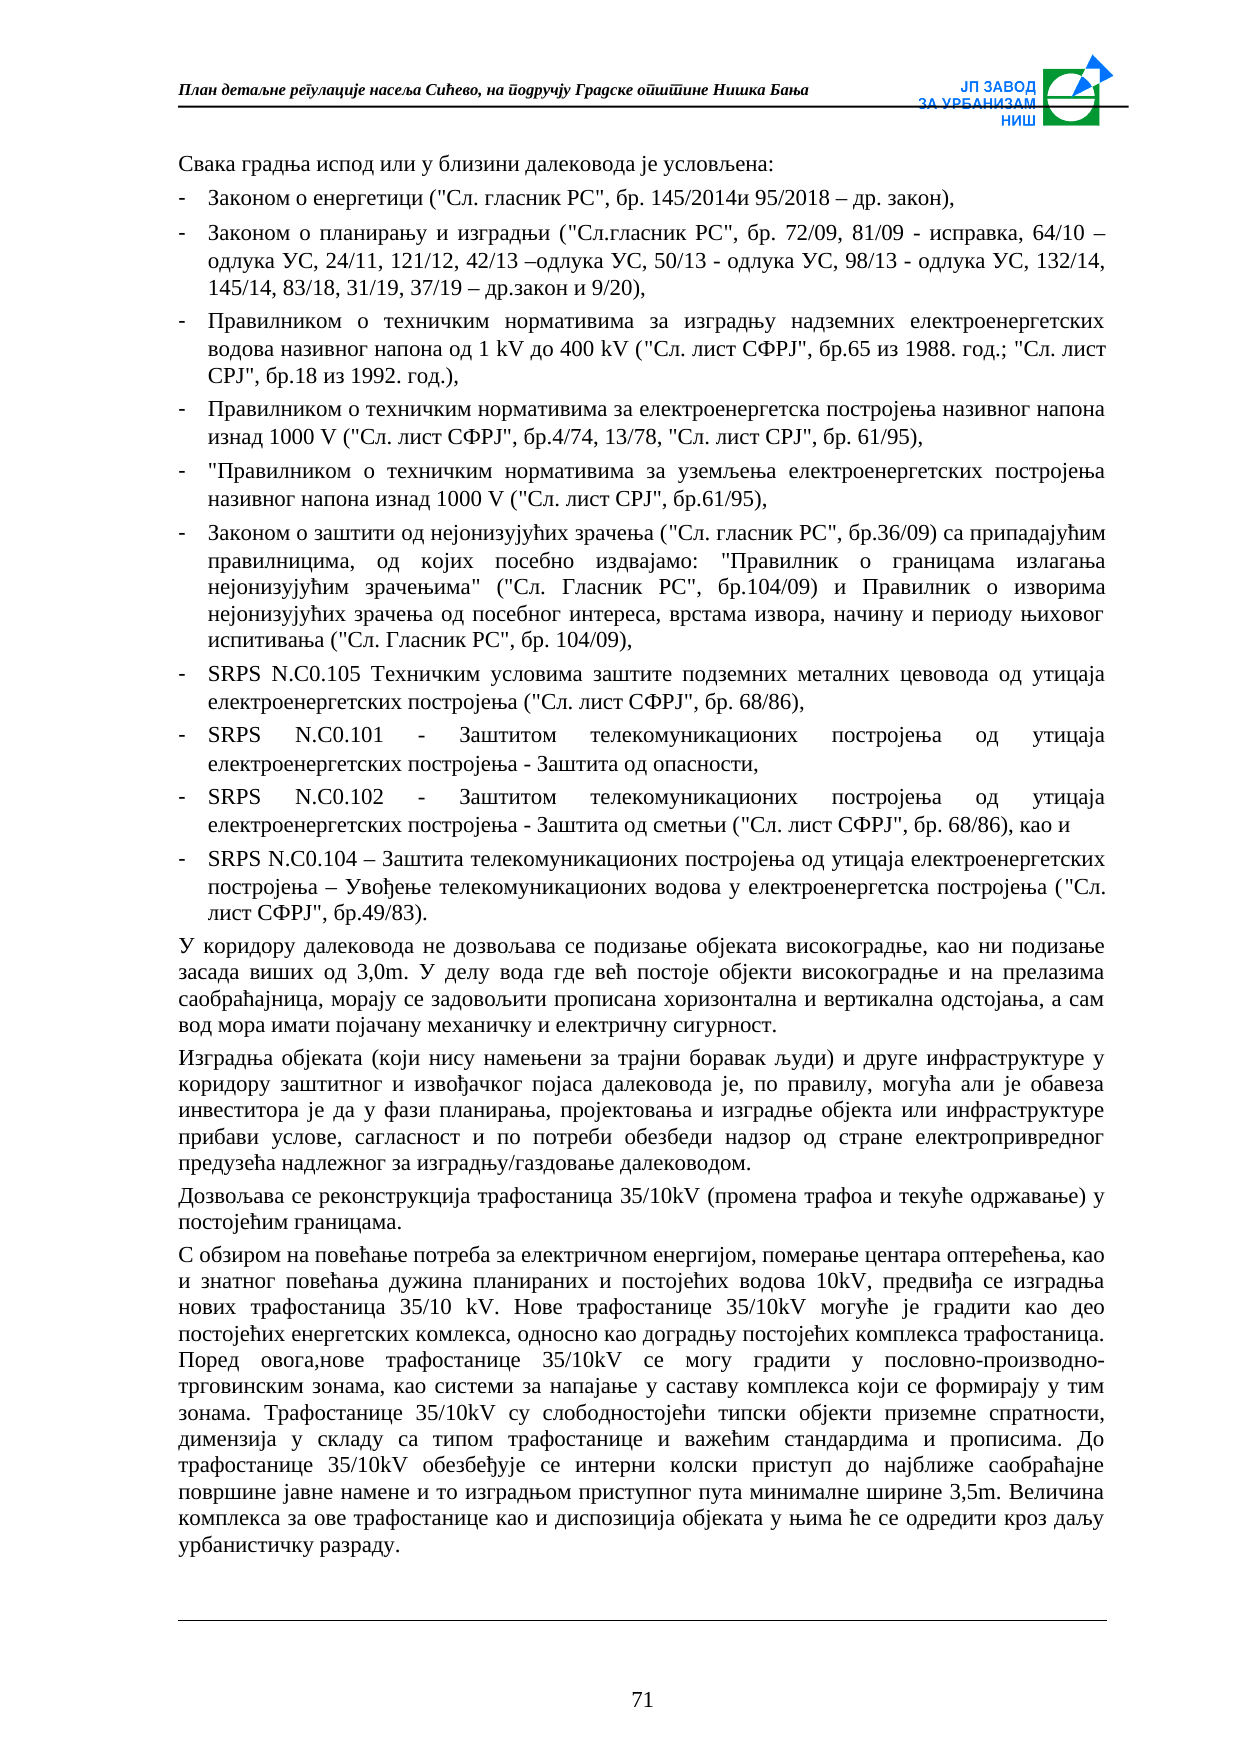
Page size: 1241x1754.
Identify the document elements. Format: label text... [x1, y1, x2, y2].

list Законом о заштити од нејонизујућих зрачења ("Сл. гласник РС", бр.36/09) са припадајућим правилницима, од којих посебно издвајамо: "Правилник о границама излагања нејонизујућим зрачењима" ("Сл. Гласник РС", бр.104/09) и Правилник о изворима нејонизујућих зрачења од посебног интереса, врстама извора, начину и периоду њиховог испитивања ("Сл. Гласник РС", бр. 104/09), [178, 516, 1106, 652]
list SRPS N.C0.101 - Заштитом телекомуникационих постројења од утицаја електроенергетских постројења - Заштита од опасности, [178, 718, 1106, 776]
list Правилником о техничким нормативима за електроенергетска постројења називног напона изнад 1000 V ("Сл. лист СФРЈ", бр.4/74, 13/78, "Сл. лист СРЈ", бр. 61/95), [178, 392, 1106, 450]
list SRPS N.C0.105 Техничким условима заштите подземних металних цевовода од утицаја електроенергетских постројења ("Сл. лист СФРЈ", бр. 68/86), [178, 657, 1106, 714]
picture [918, 54, 1114, 105]
text Изградња објеката (који нису намењени за трајни боравак људи) и друге инфраструктуре у коридору заштитног и извођачког појаса далековода је, по правилу, могућа али је обавеза инвеститора је да у фази планирања, пројектовања и изградње објекта или инфраструктуре прибави услове, сагласност и по потреби обезбеди надзор од стране електропривредног предузећа надлежног за изградњу/газдовање далеководом. [178, 1044, 1106, 1176]
list Законом о енергетици ("Сл. гласник РС", бр. 145/2014и 95/2018 – др. закон), [178, 181, 1106, 212]
text Дозвољава се реконструкција трафостаница 35/10kV (промена трафоа и текуће одржавање) у постојећим границама. [178, 1182, 1106, 1234]
text С обзиром на повећање потребa за електричном енергијом, померање центара оптерећења, као и знатног повећања дужина планираних и постојећих водова 10kV, предвиђа се изградња нових трафостаница 35/10 kV. Нове трафостанице 35/10kV могуће је градити као део постојећих енергетских комлекса, односно као доградњу постојећих комплекса трафостаница. Поред овога,нове трафостанице 35/10kV се могу градити у пословно-производно-трговинским зонама, као системи за напајање у саставу комплекса који се формирају у тим зонама. Трафостанице 35/10kV су слободностојећи типски објекти приземне спратности, димензија у складу са типом трафостанице и важећим стандардима и прописима. До трафостанице 35/10kV обезбеђује се интерни колски приступ до најближе саобраћајне површине јавне намене и то изградњом приступног пута минималне ширине 3,5m. Величина комплекса за ове трафостанице као и диспозиција објеката у њима ће се одредити кроз даљу урбанистичку разраду. [178, 1241, 1106, 1557]
list SRPS N.C0.104 – Заштита телекомуникационих постројења од утицаја електроенергетских постројења – Увођење телекомуникационих водова у електроенергетска постројења ("Сл. лист СФРЈ", бр.49/83). [178, 842, 1106, 926]
list SRPS N.C0.102 - Заштитом телекомуникационих постројења од утицаја електроенергетских постројења - Заштита од сметњи ("Сл. лист СФРЈ", бр. 68/86), као и [178, 780, 1106, 838]
list Правилником о техничким нормативима за изградњу надземних електроенергетских водова називног напона од 1 kV до 400 kV ("Сл. лист СФРЈ", бр.65 из 1988. год.; "Сл. лист СРЈ", бр.18 из 1992. год.), [178, 304, 1106, 388]
list Законом о планирању и изградњи ("Сл.гласник РС", бр. 72/09, 81/09 - исправка, 64/10 –одлука УС, 24/11, 121/12, 42/13 –одлука УС, 50/13 - одлука УС, 98/13 - одлука УС, 132/14, 145/14, 83/18, 31/19, 37/19 – др.закон и 9/20), [178, 216, 1106, 300]
text У коридору далековода не дозвољава се подизање објеката високоградње, као ни подизање засада виших од 3,0m. У делу вода где већ постоје објекти високоградње и на прелазима саобраћајница, морају се задовољити прописана хоризонтална и вертикална одстојања, а сам вод мора имати појачану механичку и електричну сигурност. [178, 932, 1106, 1037]
picture [918, 108, 1114, 126]
list "Правилником о техничким нормативима за уземљења електроенергетских постројења називног напона изнад 1000 V ("Сл. лист СРЈ", бр.61/95), [178, 454, 1106, 512]
text Свака градња испод или у близини далековода је условљена: [178, 150, 1106, 176]
